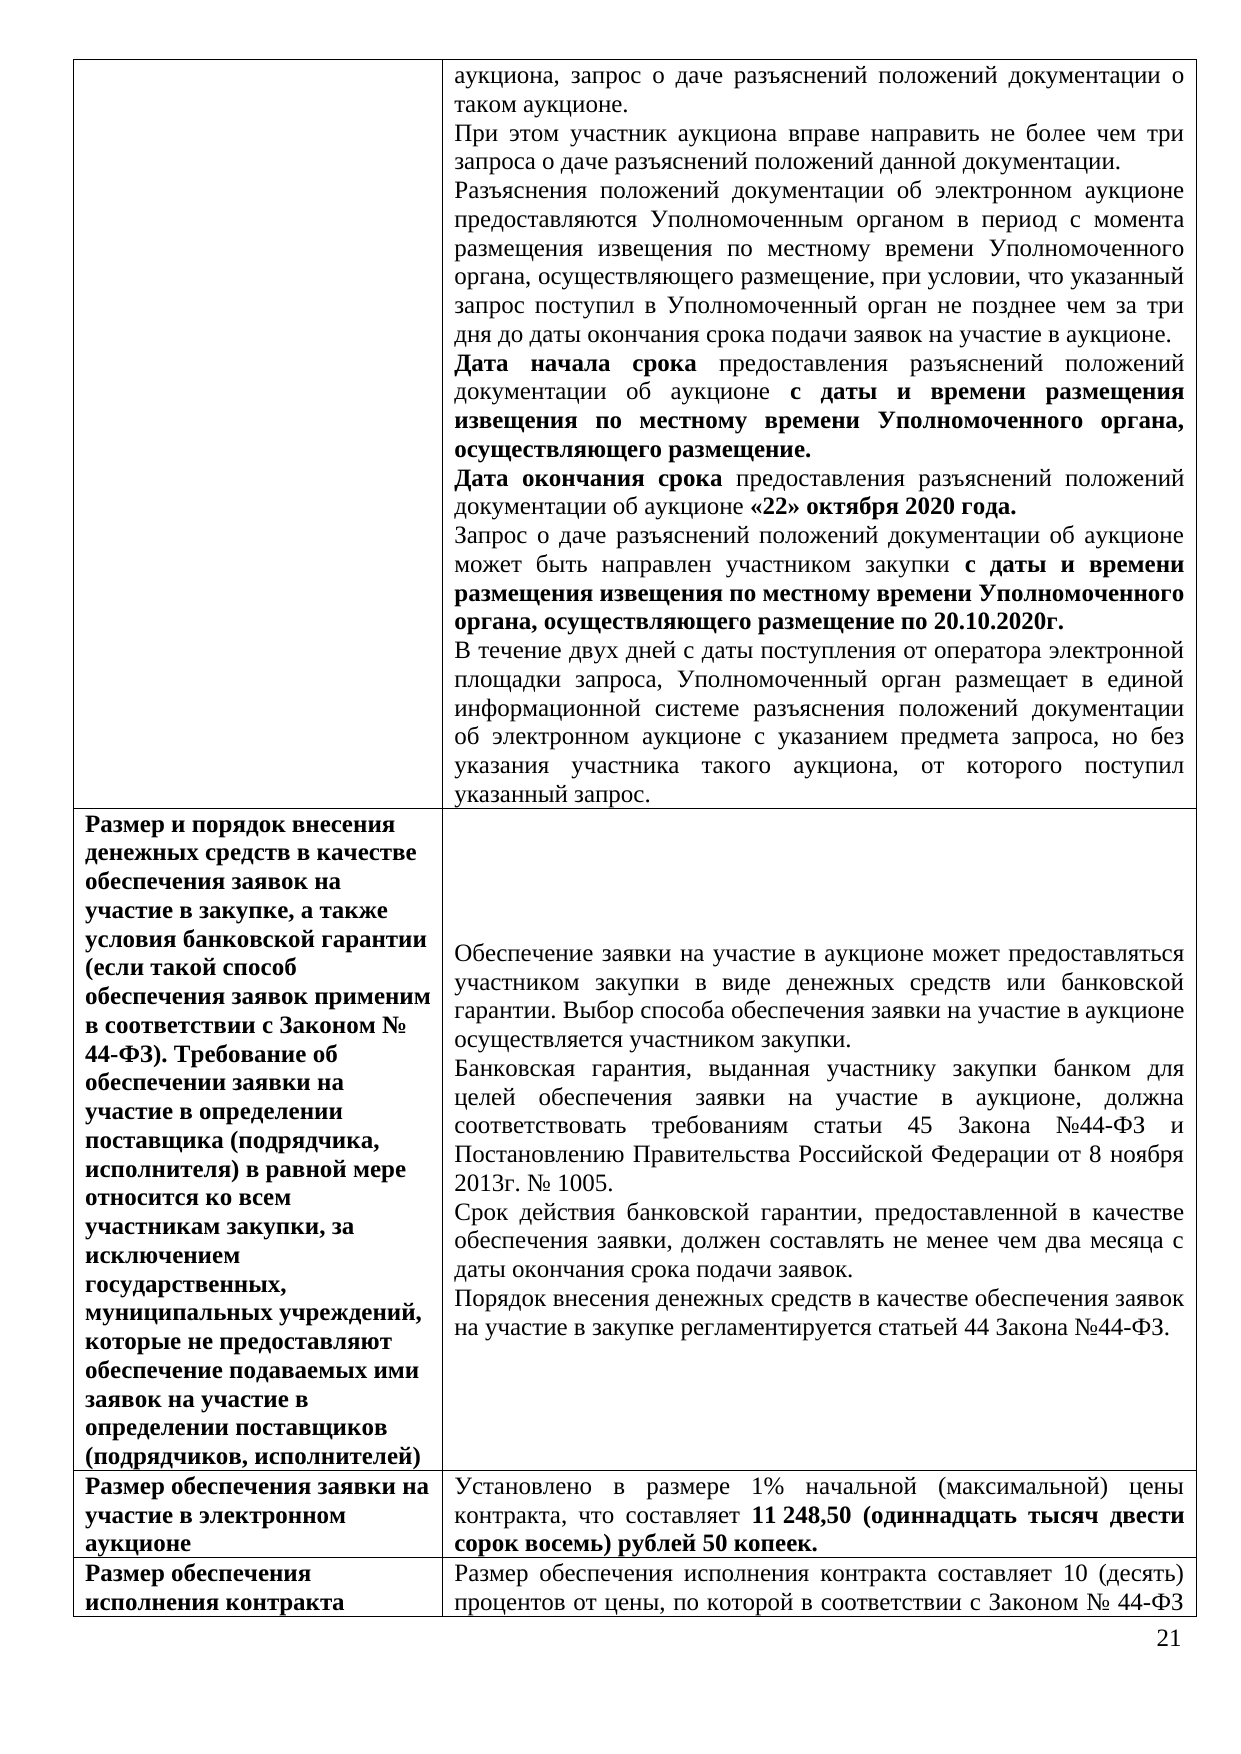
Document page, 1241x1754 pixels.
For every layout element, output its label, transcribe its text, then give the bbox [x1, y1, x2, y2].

table_cell Размер обеспечения заявки на участие в электронном аукционе [74, 1471, 442, 1557]
table_cell Установлено в размере 1% начальной (максимальной) цены контракта, что составляет 11 248,50 (одиннадцать тысяч двести сорок восемь) рублей 50 копеек. [443, 1471, 1196, 1557]
table_cell Обеспечение заявки на участие в аукционе может предоставляться участником закупки в виде денежных средств или банковской гарантии. Выбор способа обеспечения заявки на участие в аукционе осуществляется участником закупки. Банковская гарантия, выданная участнику закупки банком для целей обеспечения заявки на участие в аукционе, должна соответствовать требованиям статьи 45 Закона №44-ФЗ и Постановлению Правительства Российской Федерации от 8 ноября 2013г. № 1005. Срок действия банковской гарантии, предоставленной в качестве обеспечения заявки, должен составлять не менее чем два месяца с даты окончания срока подачи заявок. Порядок внесения денежных средств в качестве обеспечения заявок на участие в закупке регламентируется статьей 44 Закона №44-ФЗ. [443, 809, 1196, 1470]
table_cell Размер и порядок внесения денежных средств в качестве обеспечения заявок на участие в закупке, а также условия банковской гарантии (если такой способ обеспечения заявок применим в соответствии с Законом № 44-ФЗ). Требование об обеспечении заявки на участие в определении поставщика (подрядчика, исполнителя) в равной мере относится ко всем участникам закупки, за исключением государственных, муниципальных учреждений, которые не предоставляют обеспечение подаваемых ими заявок на участие в определении поставщиков (подрядчиков, исполнителей) [74, 809, 442, 1470]
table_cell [74, 60, 442, 808]
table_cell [74, 1558, 442, 1616]
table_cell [443, 1558, 1196, 1616]
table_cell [443, 60, 1196, 808]
